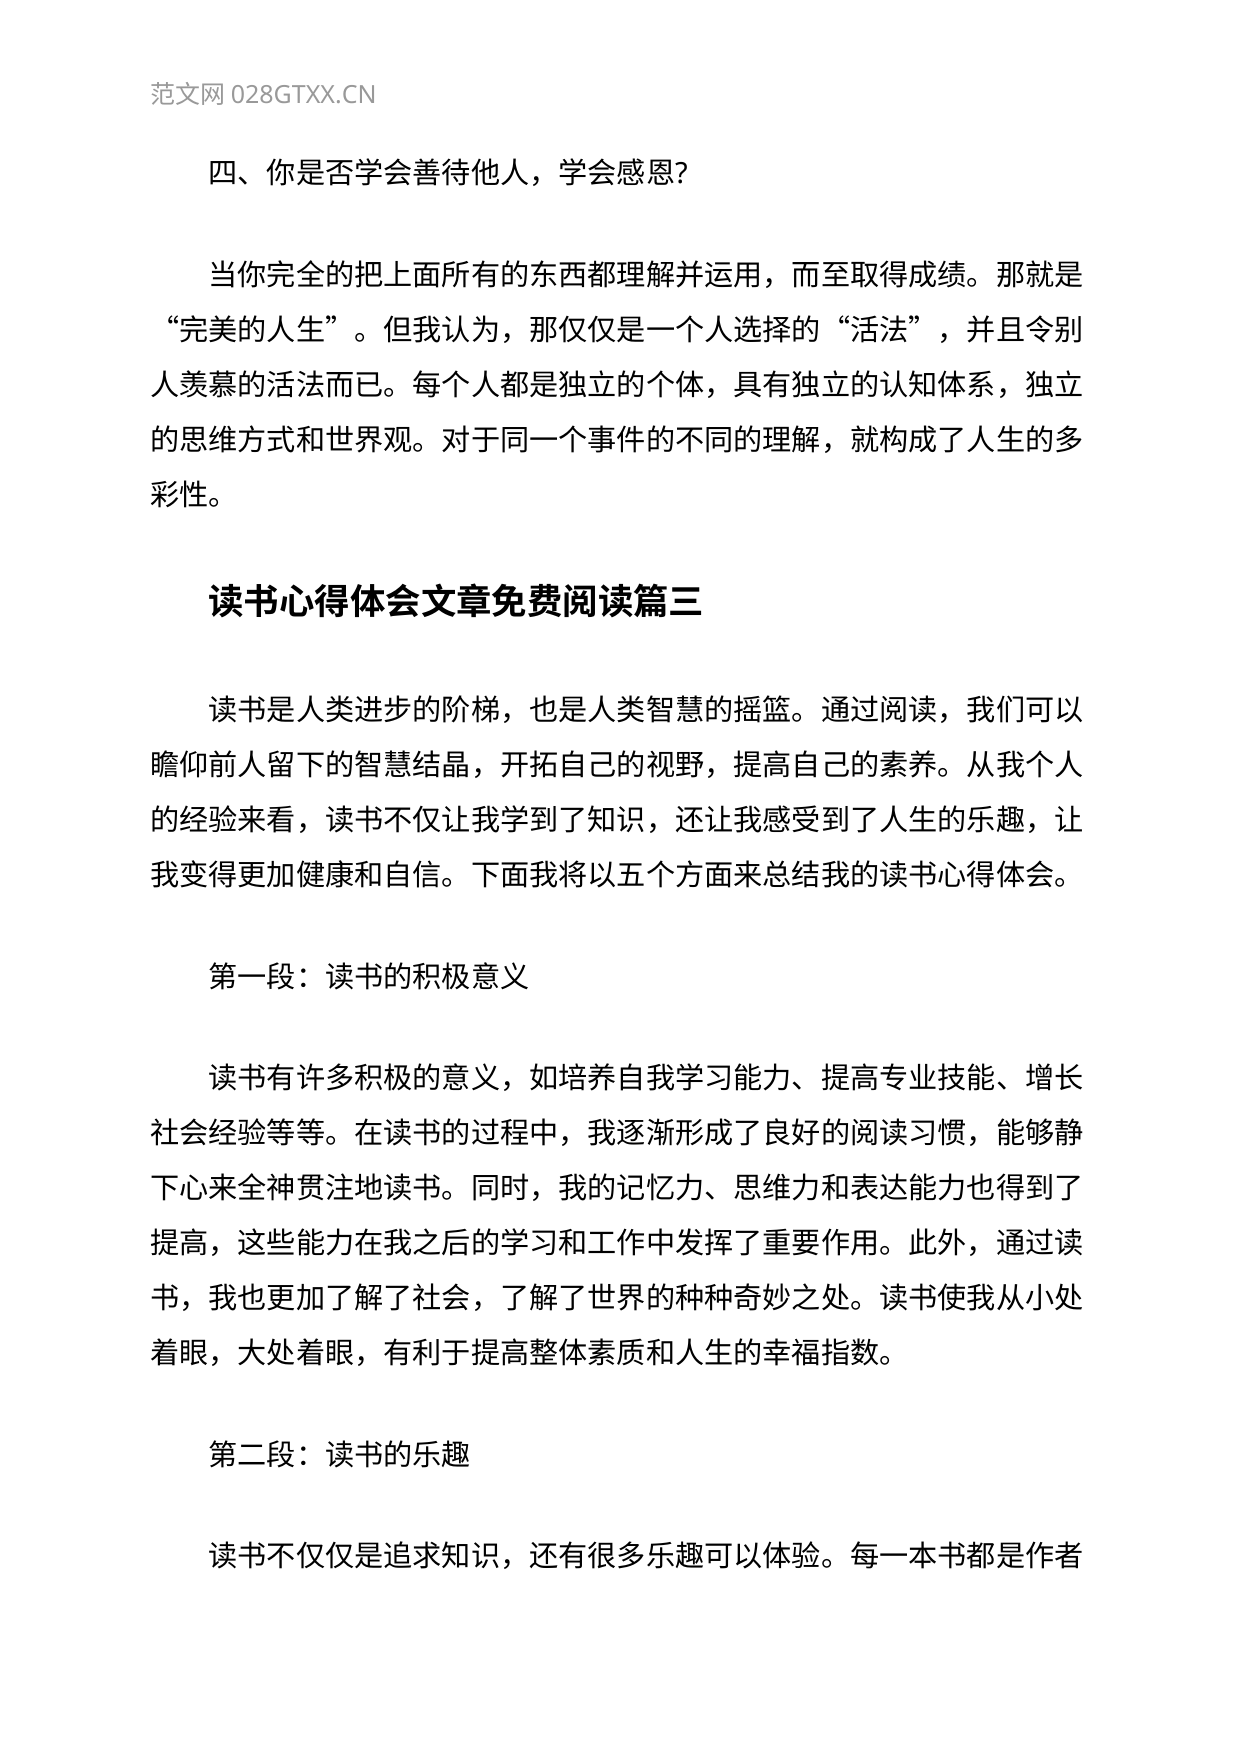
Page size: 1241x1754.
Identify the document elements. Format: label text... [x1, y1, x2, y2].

text 第二段：读书的乐趣 [150, 1431, 1090, 1473]
text 四、你是否学会善待他人，学会感恩? [150, 150, 1090, 192]
text 读书心得体会文章免费阅读篇三 [150, 573, 1090, 624]
text 读书有许多积极的意义，如培养自我学习能力、提高专业技能、增长社会经验等等。在读书的过程中，我逐渐形成了良好的阅读习惯，能够静下心来全神贯注地读书。同时，我的记忆力、思维力和表达能力也得到了提高，这些能力在我之后的学习和工作中发挥了重要作用。此外，通过读书，我也更加了解了社会，了解了世界的种种奇妙之处。读书使我从小处着眼，大处着眼，有利于提高整体素质和人生的幸福指数。 [150, 1055, 1090, 1372]
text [150, 1533, 1090, 1575]
text 第一段：读书的积极意义 [150, 953, 1090, 996]
text 读书是人类进步的阶梯，也是人类智慧的摇篮。通过阅读，我们可以瞻仰前人留下的智慧结晶，开拓自己的视野，提高自己的素养。从我个人的经验来看，读书不仅让我学到了知识，还让我感受到了人生的乐趣，让我变得更加健康和自信。下面我将以五个方面来总结我的读书心得体会。 [150, 687, 1090, 894]
text 当你完全的把上面所有的东西都理解并运用，而至取得成绩。那就是“完美的人生”。但我认为，那仅仅是一个人选择的“活法”，并且令别人羡慕的活法而已。每个人都是独立的个体，具有独立的认知体系，独立的思维方式和世界观。对于同一个事件的不同的理解，就构成了人生的多彩性。 [150, 252, 1090, 514]
